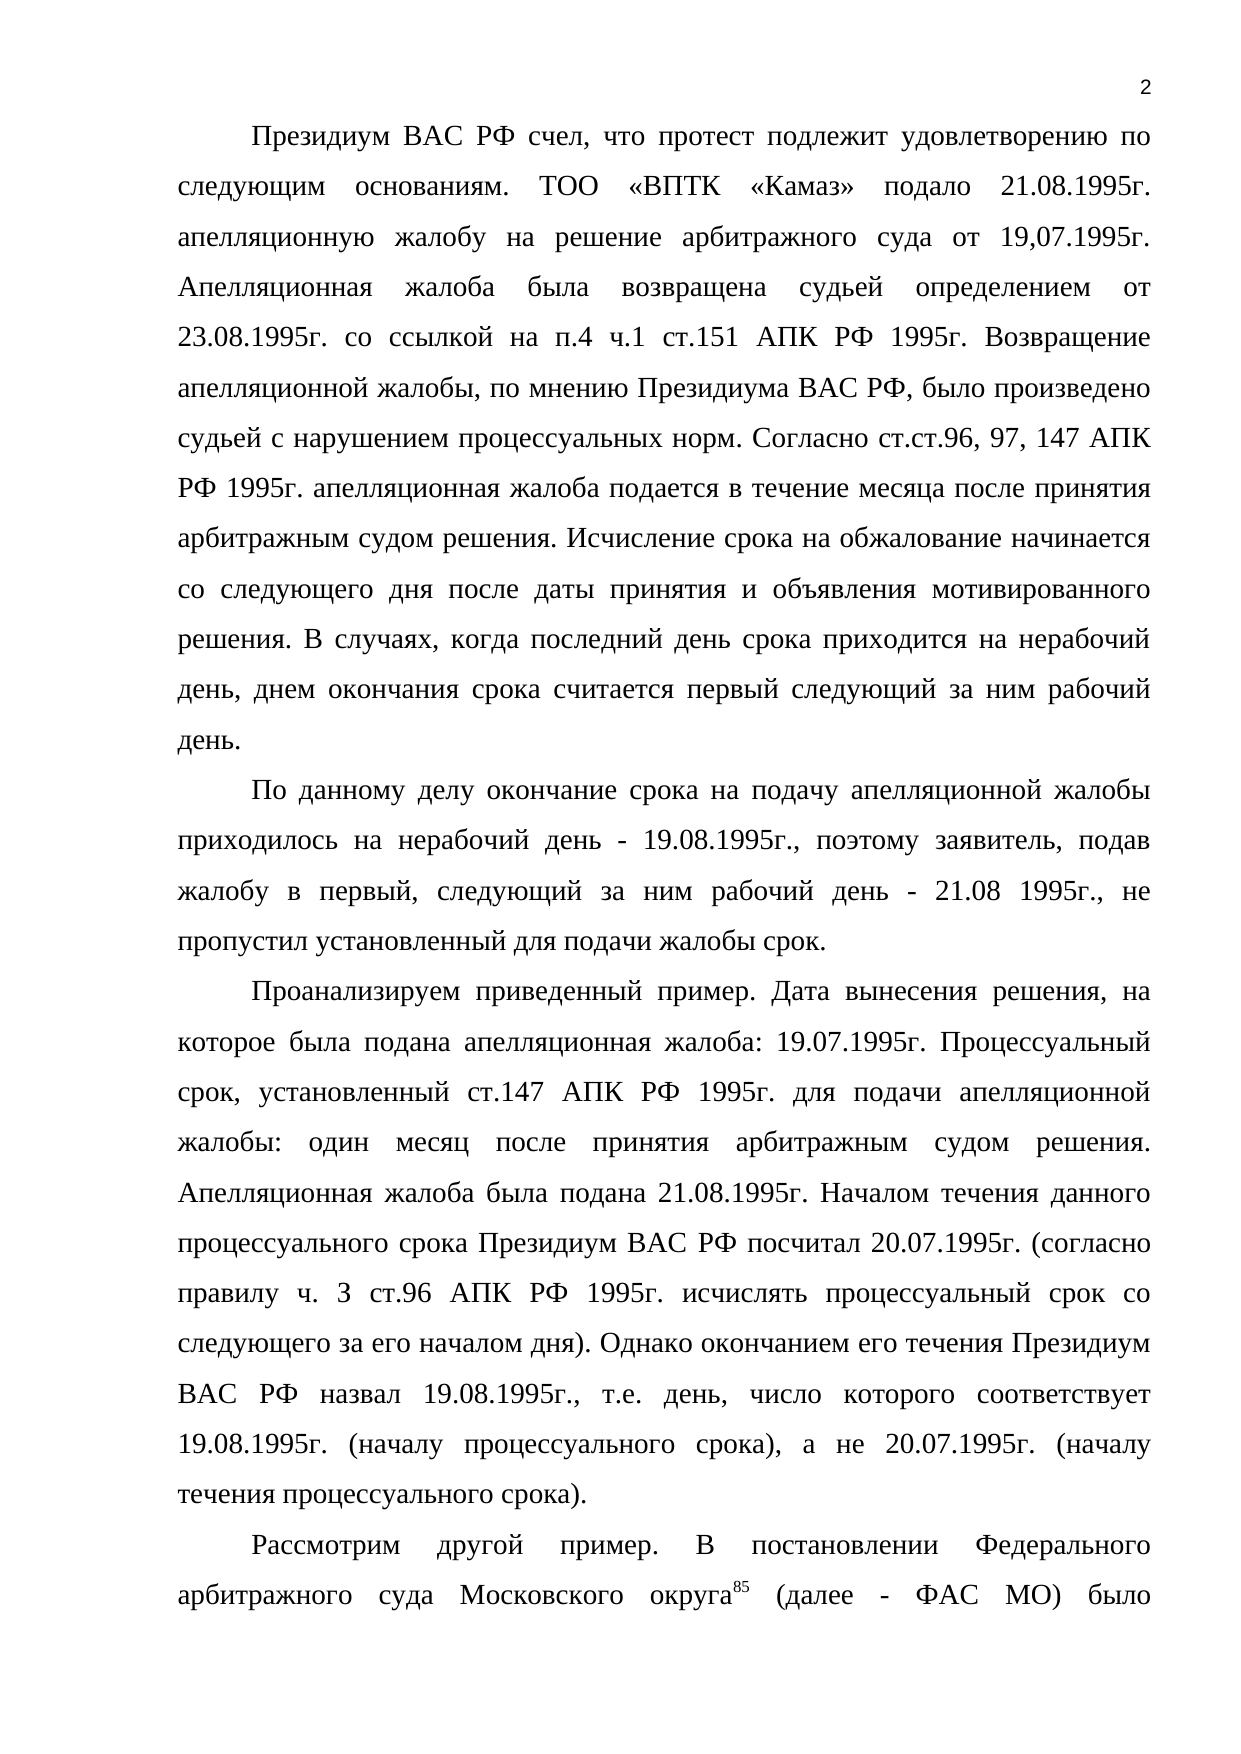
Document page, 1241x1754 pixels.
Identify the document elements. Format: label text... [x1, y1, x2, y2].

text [177, 1527, 1152, 1611]
text Проанализируем приведенный пример. Дата вынесения решения, на которое была подана апелляционная жалоба: 19.07.1995г. Процессуальный срок, установленный ст.147 АПК РФ 1995г. для подачи апелляционной жалобы: один месяц после принятия арбитражным судом решения. Апелляционная жалоба была подана 21.08.1995г. Началом течения данного процессуального срока Президиум ВАС РФ посчитал 20.07.1995г. (согласно правилу ч. З ст.96 АПК РФ 1995г. исчислять процессуальный срок со следующего за его началом дня). Однако окончанием его течения Президиум ВАС РФ назвал 19.08.1995г., т.е. день, число которого соответствует 19.08.1995г. (началу процессуального срока), а не 20.07.1995г. (началу течения процессуального срока). [177, 973, 1152, 1510]
text Президиум ВАС РФ счел, что протест подлежит удовлетворению по следующим основаниям. ТОО «ВПТК «Камаз» подало 21.08.1995г. апелляционную жалобу на решение арбитражного суда от 19,07.1995г. Апелляционная жалоба была возвращена судьей определением от 23.08.1995г. со ссылкой на п.4 ч.1 ст.151 АПК РФ 1995г. Возвращение апелляционной жалобы, по мнению Президиума ВАС РФ, было произведено судьей с нарушением процессуальных норм. Согласно ст.ст.96, 97, 147 АПК РФ 1995г. апелляционная жалоба подается в течение месяца после принятия арбитражным судом решения. Исчисление срока на обжалование начинается со следующего дня после даты принятия и объявления мотивированного решения. В случаях, когда последний день срока приходится на нерабочий день, днем окончания срока считается первый следующий за ним рабочий день. [177, 118, 1152, 755]
text По данному делу окончание срока на подачу апелляционной жалобы приходилось на нерабочий день - 19.08.1995г., поэтому заявитель, подав жалобу в первый, следующий за ним рабочий день - 21.08 1995г., не пропустил установленный для подачи жалобы срок. [177, 772, 1152, 957]
